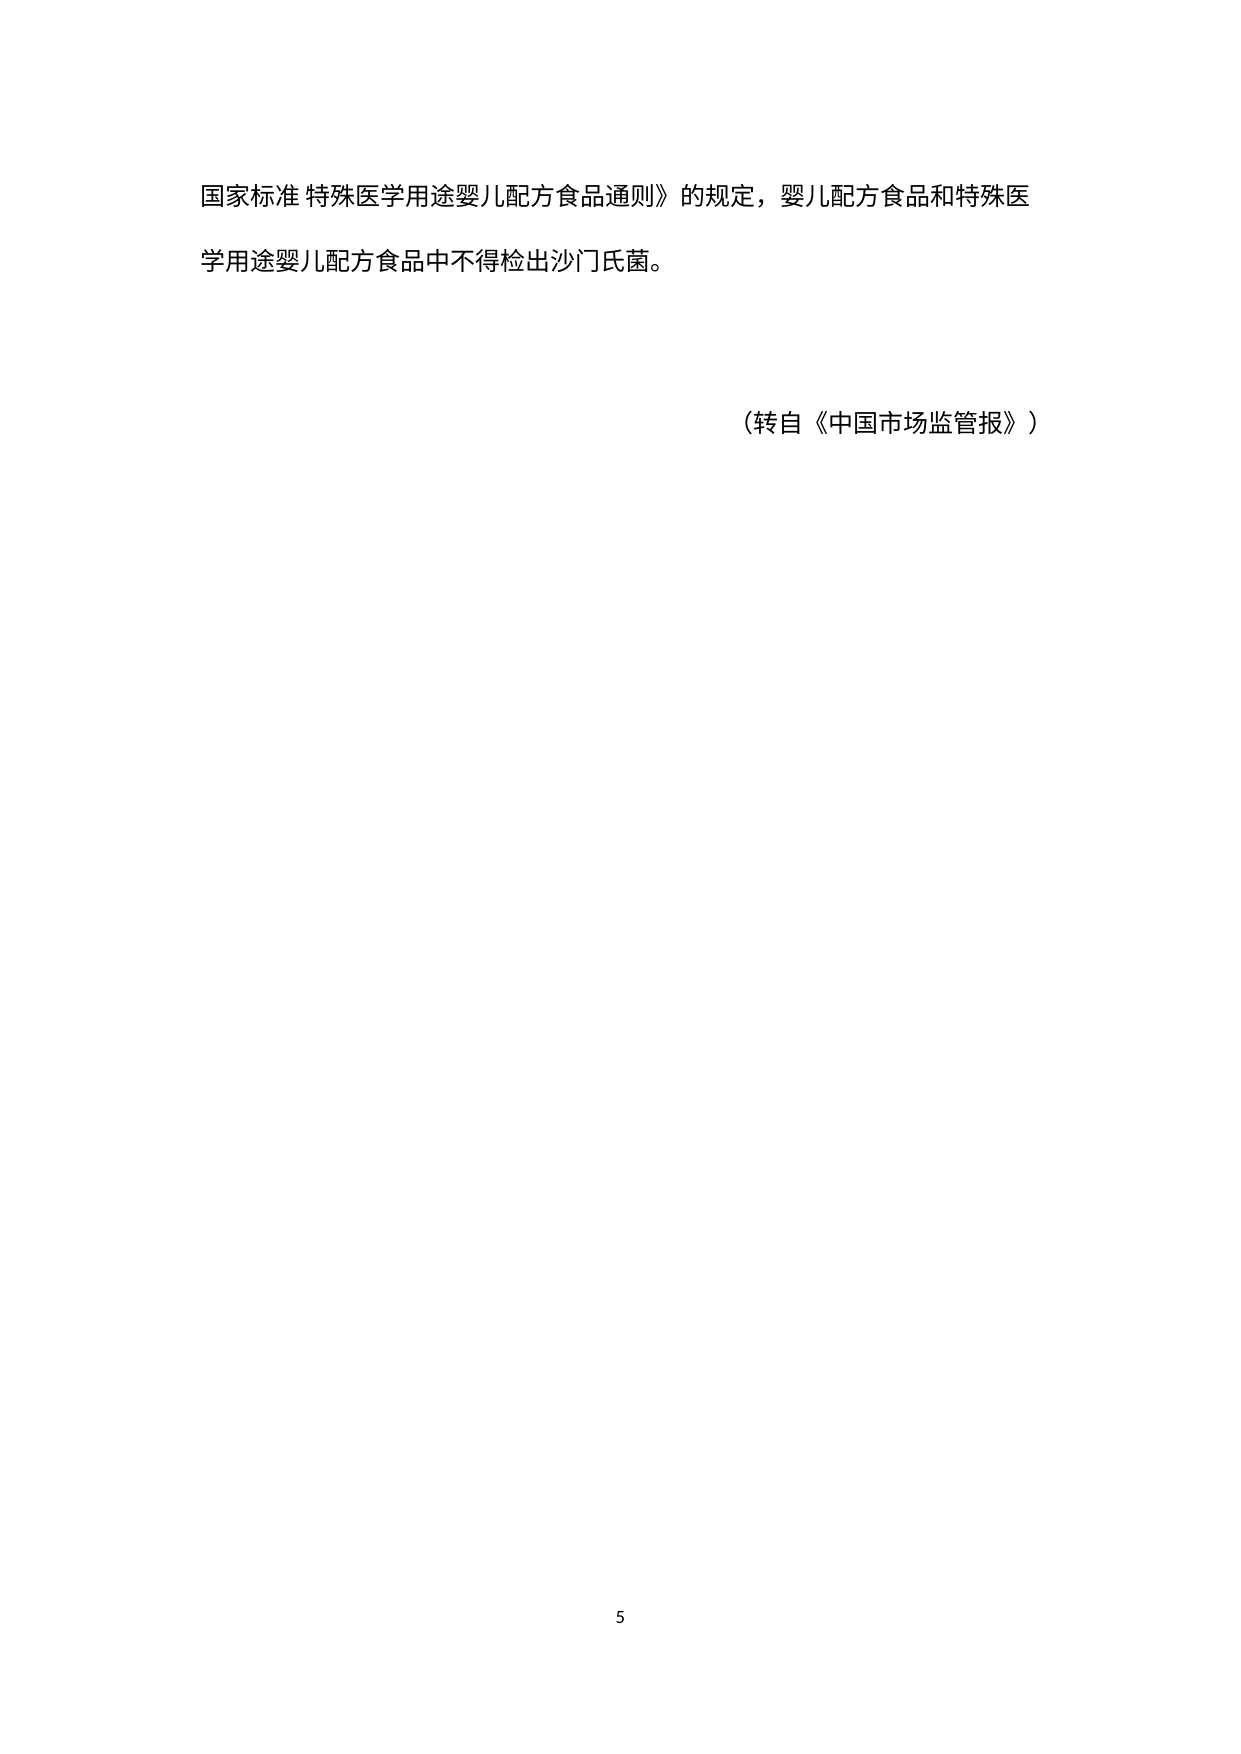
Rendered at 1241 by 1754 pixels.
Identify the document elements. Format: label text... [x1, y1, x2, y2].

text （转自《中国市场监管报》） [187, 389, 1053, 454]
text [200, 162, 1040, 292]
